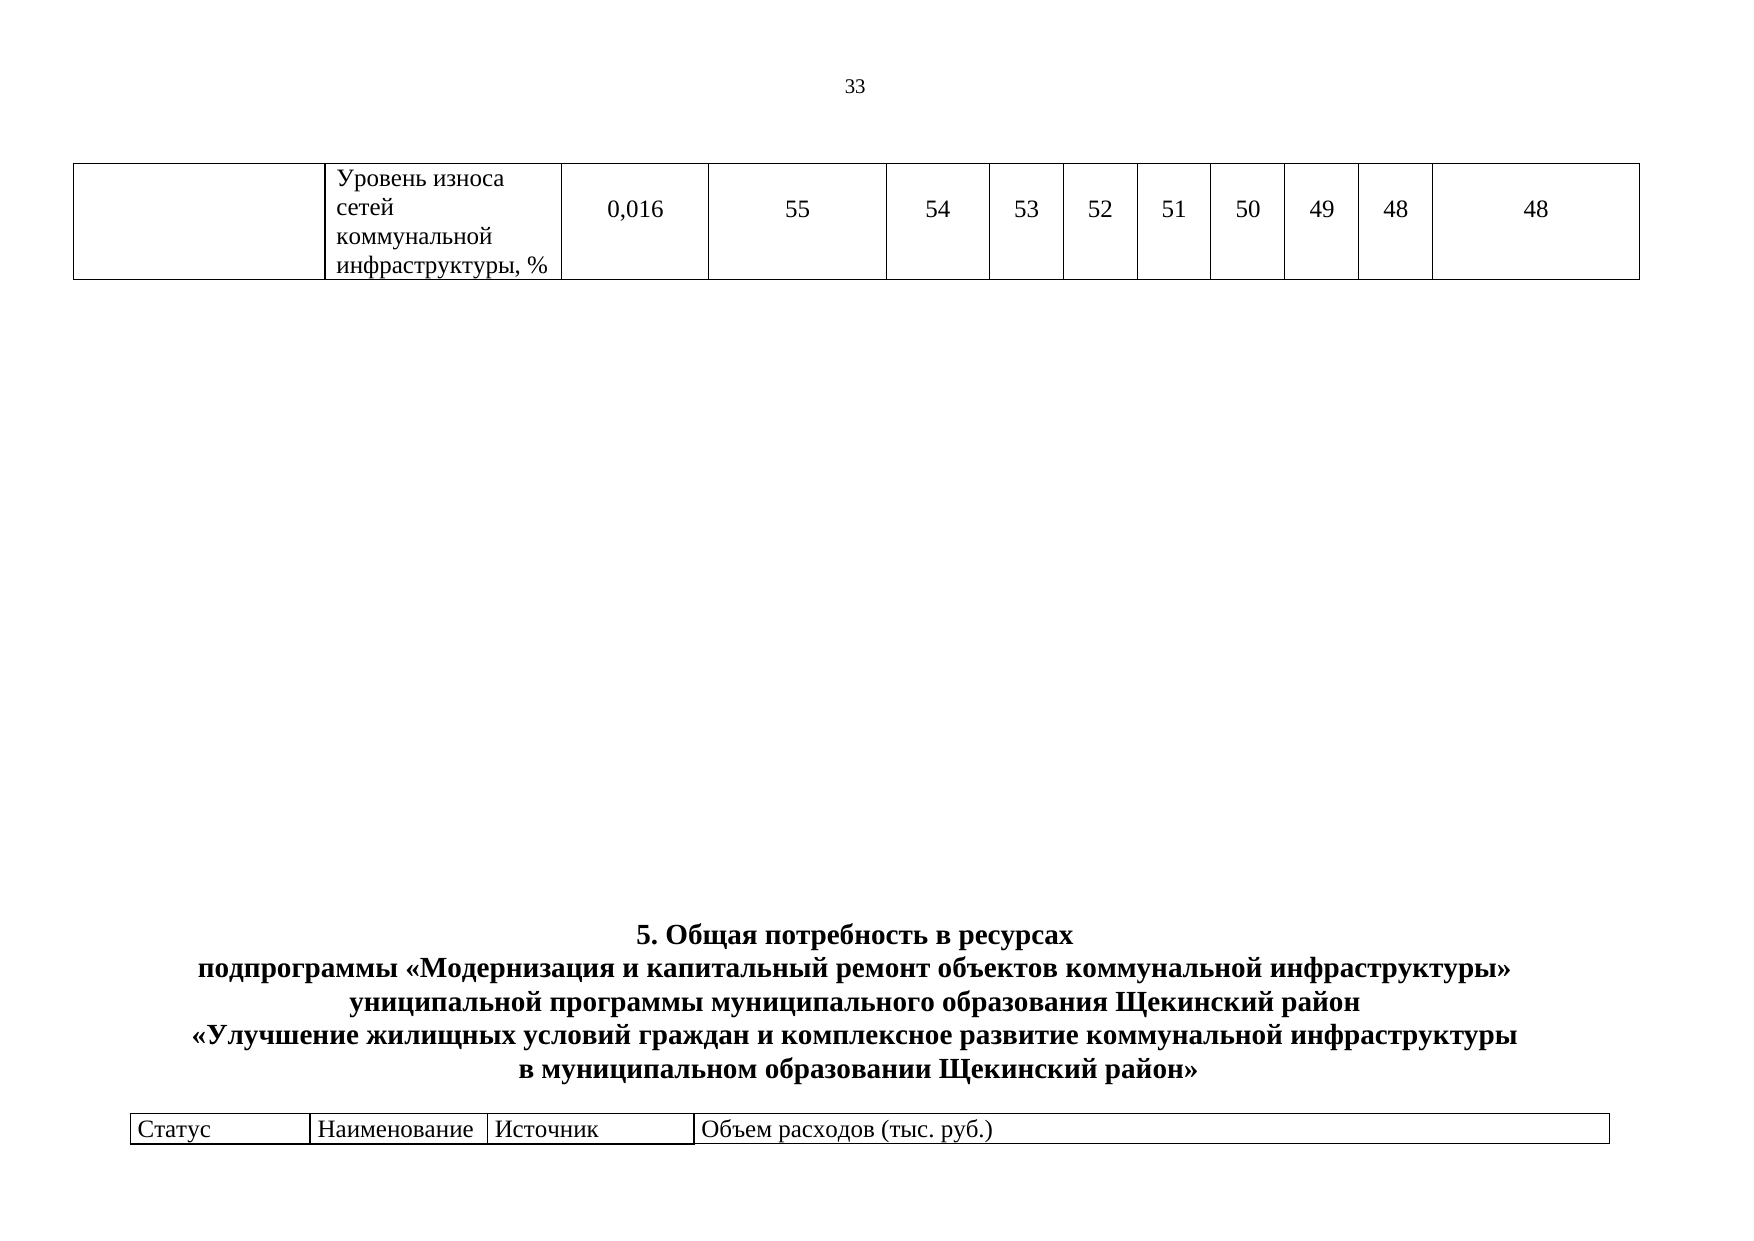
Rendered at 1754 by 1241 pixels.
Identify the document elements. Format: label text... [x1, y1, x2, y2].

table_cell 52 [1064, 164, 1137, 278]
table_cell 0,016 [562, 164, 708, 278]
table_cell 48 [1359, 164, 1432, 278]
table_cell 50 [1211, 164, 1284, 278]
table_cell 48 [1433, 164, 1639, 278]
table_header Статус [131, 1114, 309, 1143]
text 5. Общая потребность в ресурсах [74, 917, 1636, 950]
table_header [488, 1114, 693, 1143]
text «Улучшение жилищных условий граждан и комплексное развитие коммунальной инфраструктуры [74, 1017, 1636, 1051]
text подпрограммы «Модернизация и капитальный ремонт объектов коммунальной инфраструктуры» [74, 950, 1636, 984]
table_header Объем расходов (тыс. руб.) [695, 1114, 1609, 1143]
table_cell 54 [887, 164, 989, 278]
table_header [311, 1114, 487, 1143]
text в муниципальном образовании Щекинский район» [74, 1051, 1636, 1084]
table_cell Уровень износа сетей коммунальной инфраструктуры, % [326, 164, 561, 278]
table_cell 55 [709, 164, 886, 278]
text униципальной программы муниципального образования Щекинский район [74, 984, 1636, 1017]
table_cell 51 [1138, 164, 1210, 278]
table_cell 49 [1285, 164, 1358, 278]
table_cell 53 [990, 164, 1063, 278]
